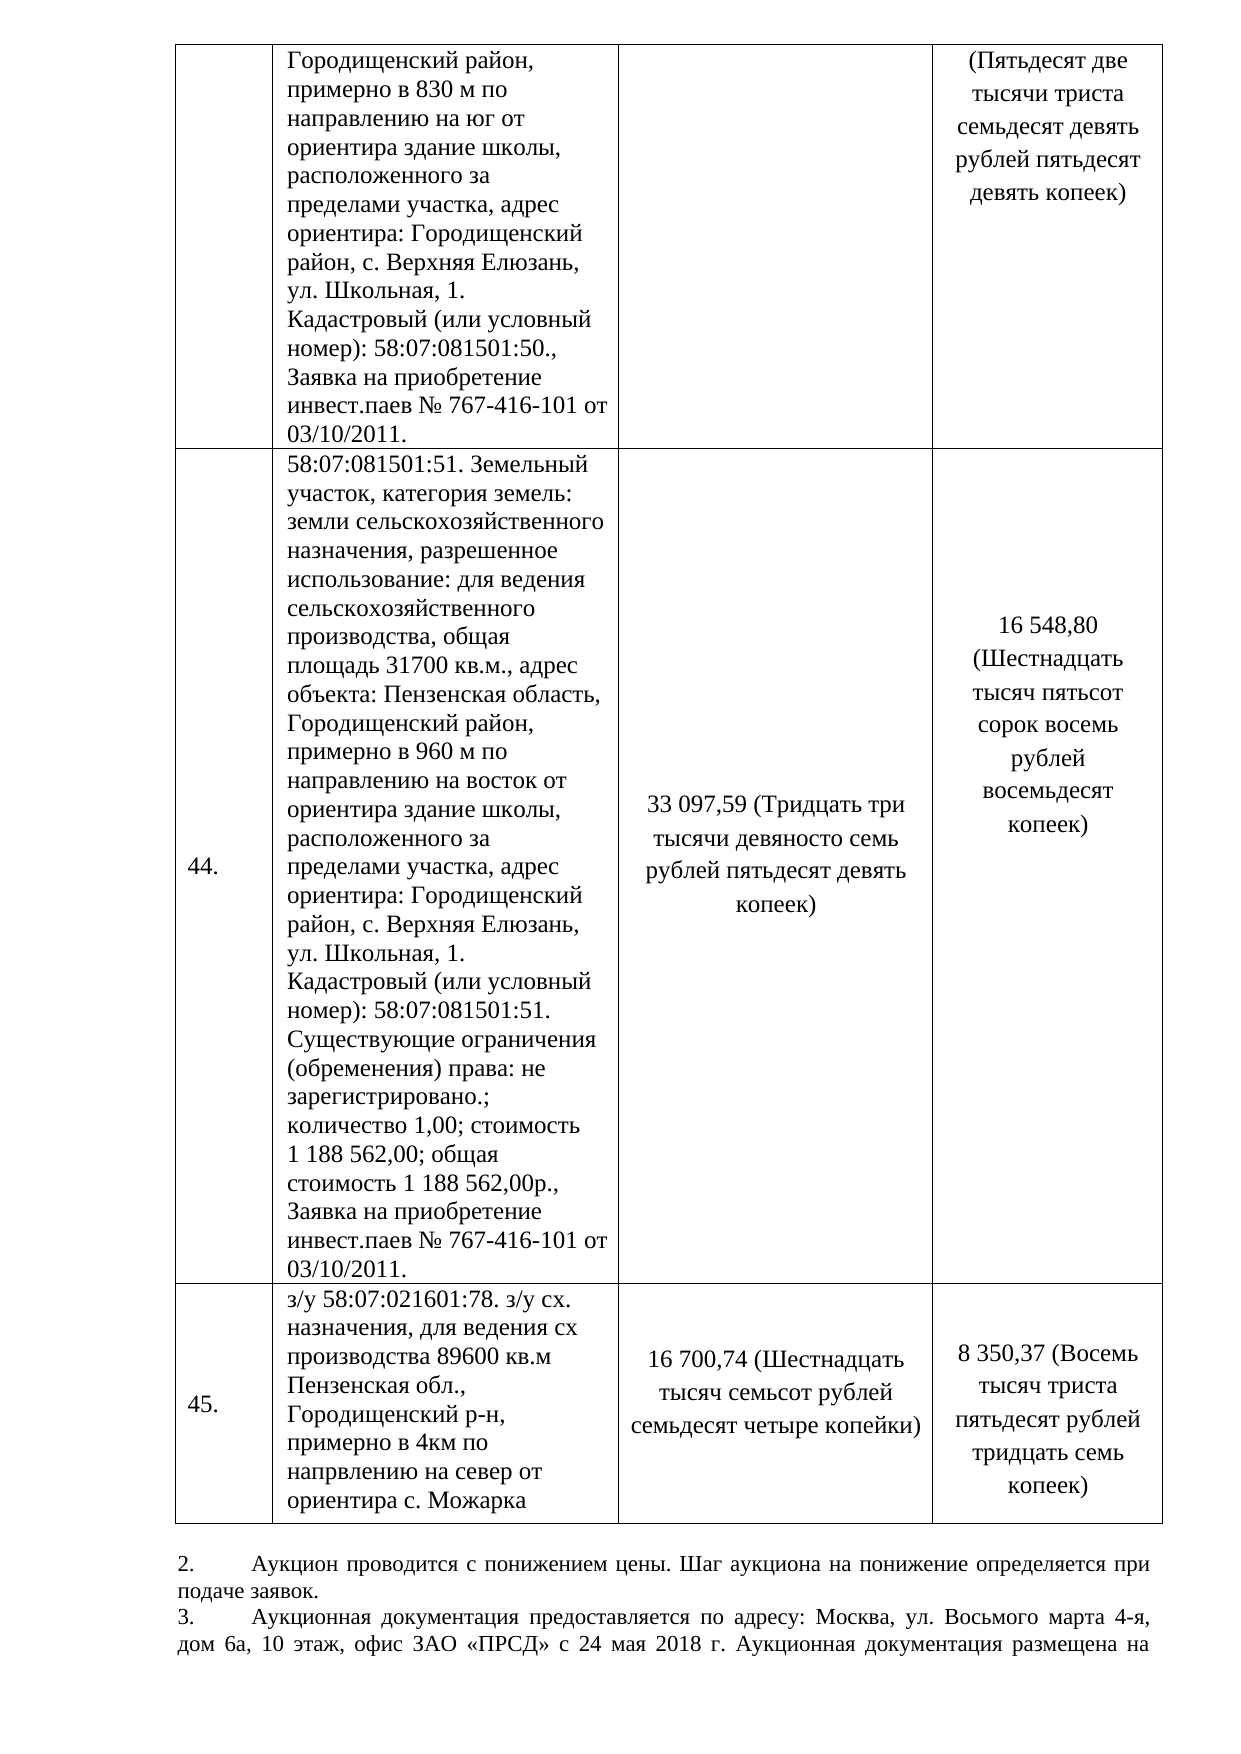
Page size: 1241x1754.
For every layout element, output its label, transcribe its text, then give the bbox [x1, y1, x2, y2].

table_cell 16 700,74 (Шестнадцать тысяч семьсот рублей семьдесят четыре копейки) [619, 1284, 932, 1523]
table_cell [176, 1284, 272, 1523]
table_cell з/у 58:07:021601:78. з/у сх. назначения, для ведения сх производства 89600 кв.м Пензенская обл., Городищенский р-н, примерно в 4км по напрвлению на север от ориентира с. Можарка [273, 1284, 618, 1523]
table_cell 8 350,37 (Восемь тысяч триста пятьдесят рублей тридцать семь копеек) [933, 1284, 1162, 1523]
table_cell [176, 45, 272, 448]
table_cell 16 548,80 (Шестнадцать тысяч пятьсот сорок восемь рублей восемьдесят копеек) [933, 449, 1162, 1283]
table_cell 58:07:081501:51. Земельный участок, категория земель: земли сельскохозяйственного назначения, разрешенное использование: для ведения сельскохозяйственного производства, общая площадь 31700 кв.м., адрес объекта: Пензенская область, Городищенский район, примерно в 960 м по направлению на восток от ориентира здание школы, расположенного за пределами участка, адрес ориентира: Городищенский район, с. Верхняя Елюзань, ул. Школьная, 1. Кадастровый (или условный номер): 58:07:081501:51. Существующие ограничения (обременения) права: не зарегистрировано.; количество 1,00; стоимость 1 188 562,00; общая стоимость 1 188 562,00р., Заявка на приобретение инвест.паев № 767-416-101 от 03/10/2011. [273, 449, 618, 1283]
table_cell [176, 449, 272, 1283]
table_cell 33 097,59 (Тридцать три тысячи девяносто семь рублей пятьдесят девять копеек) [619, 449, 932, 1283]
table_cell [933, 45, 1162, 448]
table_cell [619, 45, 932, 448]
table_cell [273, 45, 618, 448]
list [177, 1603, 1152, 1656]
list Аукцион проводится с понижением цены. Шаг аукциона на понижение определяется при подаче заявок. [177, 1551, 1152, 1603]
